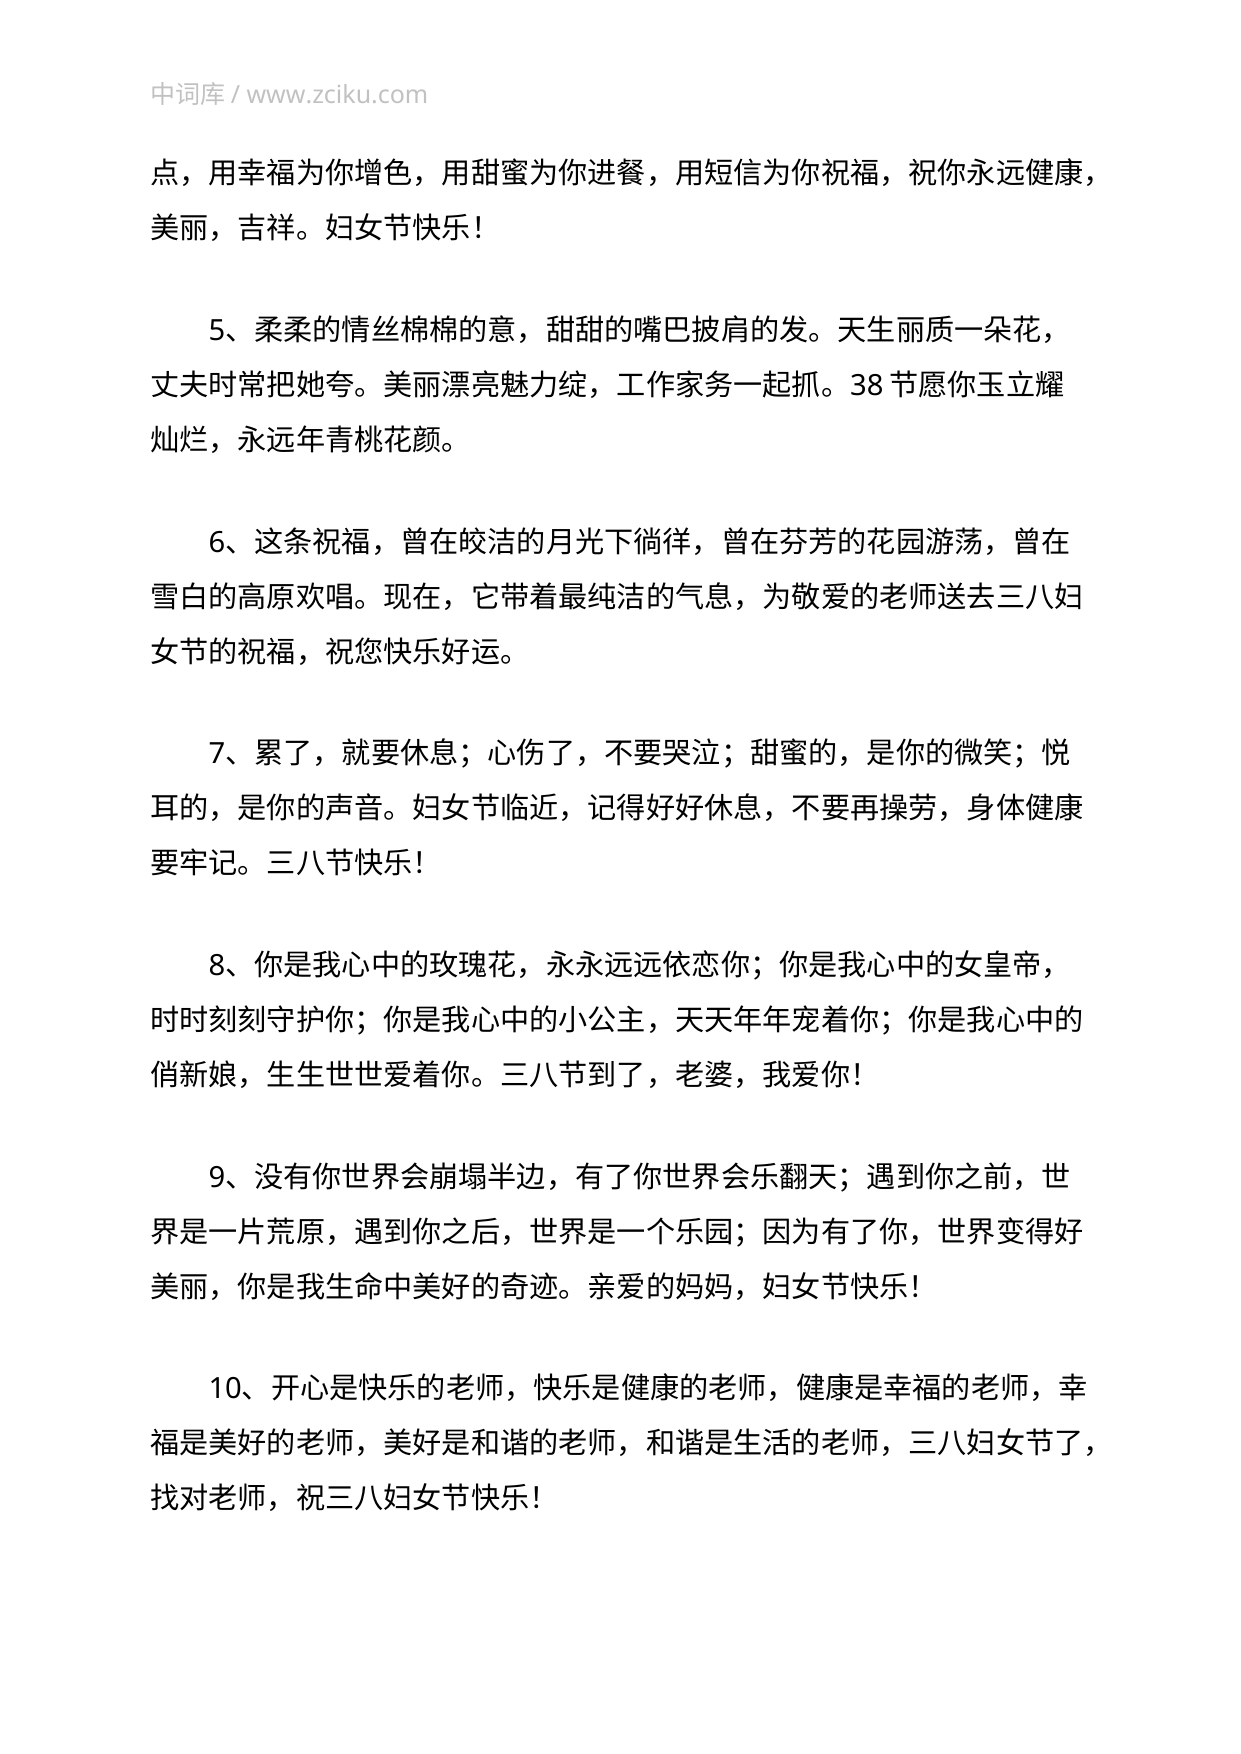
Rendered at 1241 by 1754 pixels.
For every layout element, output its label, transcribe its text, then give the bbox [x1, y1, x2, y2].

text 9、没有你世界会崩塌半边，有了你世界会乐翻天；遇到你之前，世界是一片荒原，遇到你之后，世界是一个乐园；因为有了你，世界变得好美丽，你是我生命中美好的奇迹。亲爱的妈妈，妇女节快乐！ [150, 1153, 1090, 1306]
text 8、你是我心中的玫瑰花，永永远远依恋你；你是我心中的女皇帝，时时刻刻守护你；你是我心中的小公主，天天年年宠着你；你是我心中的俏新娘，生生世世爱着你。三八节到了，老婆，我爱你！ [150, 942, 1090, 1094]
text 7、累了，就要休息；心伤了，不要哭泣；甜蜜的，是你的微笑；悦耳的，是你的声音。妇女节临近，记得好好休息，不要再操劳，身体健康要牢记。三八节快乐！ [150, 730, 1090, 882]
text 10、开心是快乐的老师，快乐是健康的老师，健康是幸福的老师，幸福是美好的老师，美好是和谐的老师，和谐是生活的老师，三八妇女节了，找对老师，祝三八妇女节快乐！ [150, 1365, 1090, 1517]
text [150, 150, 1090, 247]
text 6、这条祝福，曾在皎洁的月光下徜徉，曾在芬芳的花园游荡，曾在雪白的高原欢唱。现在，它带着最纯洁的气息，为敬爱的老师送去三八妇女节的祝福，祝您快乐好运。 [150, 518, 1090, 671]
text 5、柔柔的情丝棉棉的意，甜甜的嘴巴披肩的发。天生丽质一朵花，丈夫时常把她夸。美丽漂亮魅力绽，工作家务一起抓。38节愿你玉立耀灿烂，永远年青桃花颜。 [150, 307, 1090, 459]
